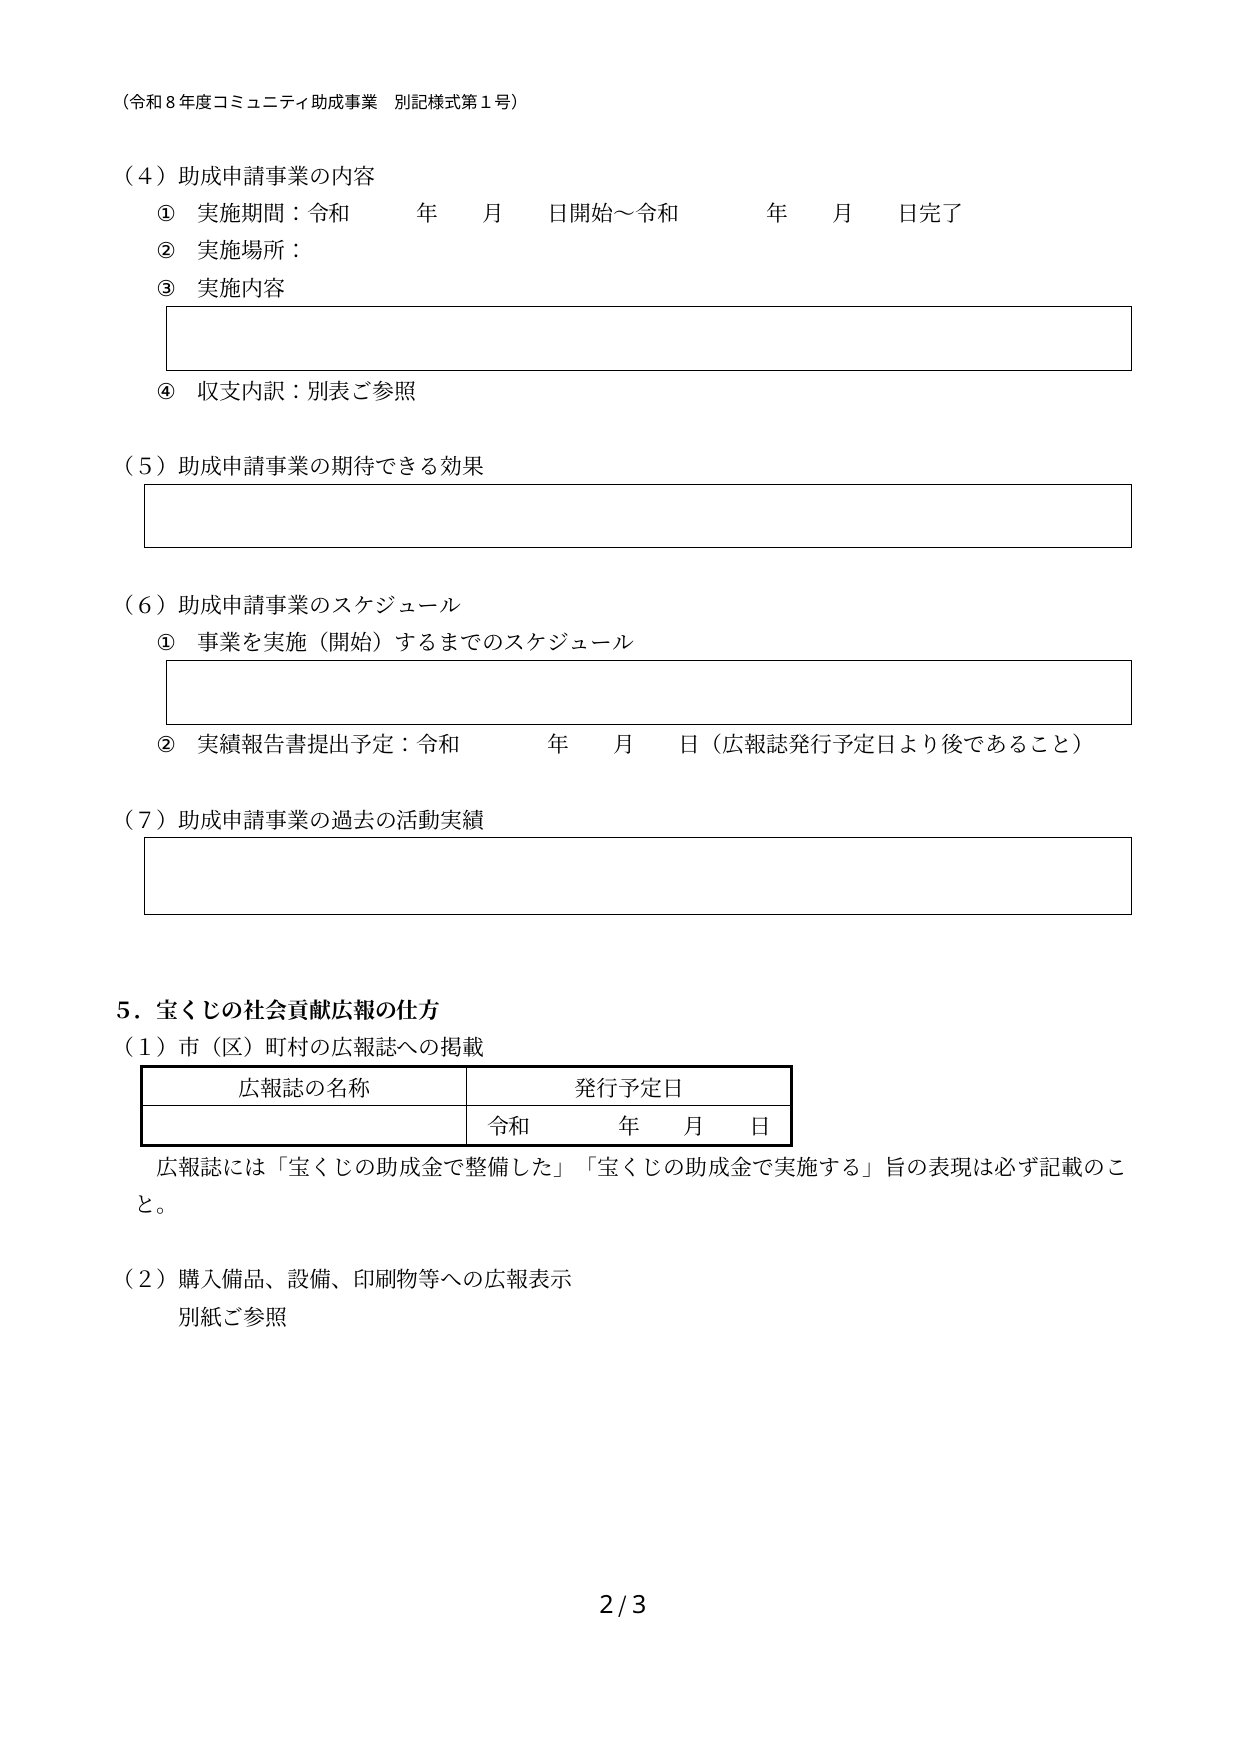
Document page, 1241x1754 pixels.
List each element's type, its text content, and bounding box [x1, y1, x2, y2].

table_header [145, 838, 1131, 914]
text ① 事業を実施（開始）するまでのスケジュール [156, 623, 1128, 660]
text （５）助成申請事業の期待できる効果 [112, 446, 1128, 484]
text 広報誌には「宝くじの助成金で整備した」「宝くじの助成金で実施する」旨の表現は必ず記載のこと。 [134, 1147, 1128, 1222]
table_header [167, 307, 1131, 370]
table_header [145, 485, 1131, 547]
table_cell [143, 1106, 466, 1144]
text （１）市（区）町村の広報誌への掲載 [112, 1027, 1128, 1065]
table_header 発行予定日 [467, 1068, 790, 1105]
text （７）助成申請事業の過去の活動実績 [112, 800, 1128, 837]
text ④ 収支内訳：別表ご参照 [156, 371, 1128, 409]
text （４）助成申請事業の内容 [112, 156, 1128, 193]
table_header 広報誌の名称 [143, 1068, 466, 1105]
text ② 実施場所： [156, 231, 1128, 268]
text ５．宝くじの社会貢献広報の仕方 [112, 990, 1128, 1027]
table_cell 令和 年 月 日 [467, 1106, 790, 1144]
text ② 実績報告書提出予定：令和 年 月 日（広報誌発行予定日より後であること） [156, 725, 1128, 762]
text ① 実施期間：令和 年 月 日開始～令和 年 月 日完了 [156, 193, 1128, 231]
table_header [167, 661, 1131, 724]
text 別紙ご参照 [156, 1297, 1128, 1334]
text ③ 実施内容 [156, 268, 1128, 306]
text （６）助成申請事業のスケジュール [112, 585, 1128, 623]
text （２）購入備品、設備、印刷物等への広報表示 [112, 1259, 1128, 1297]
